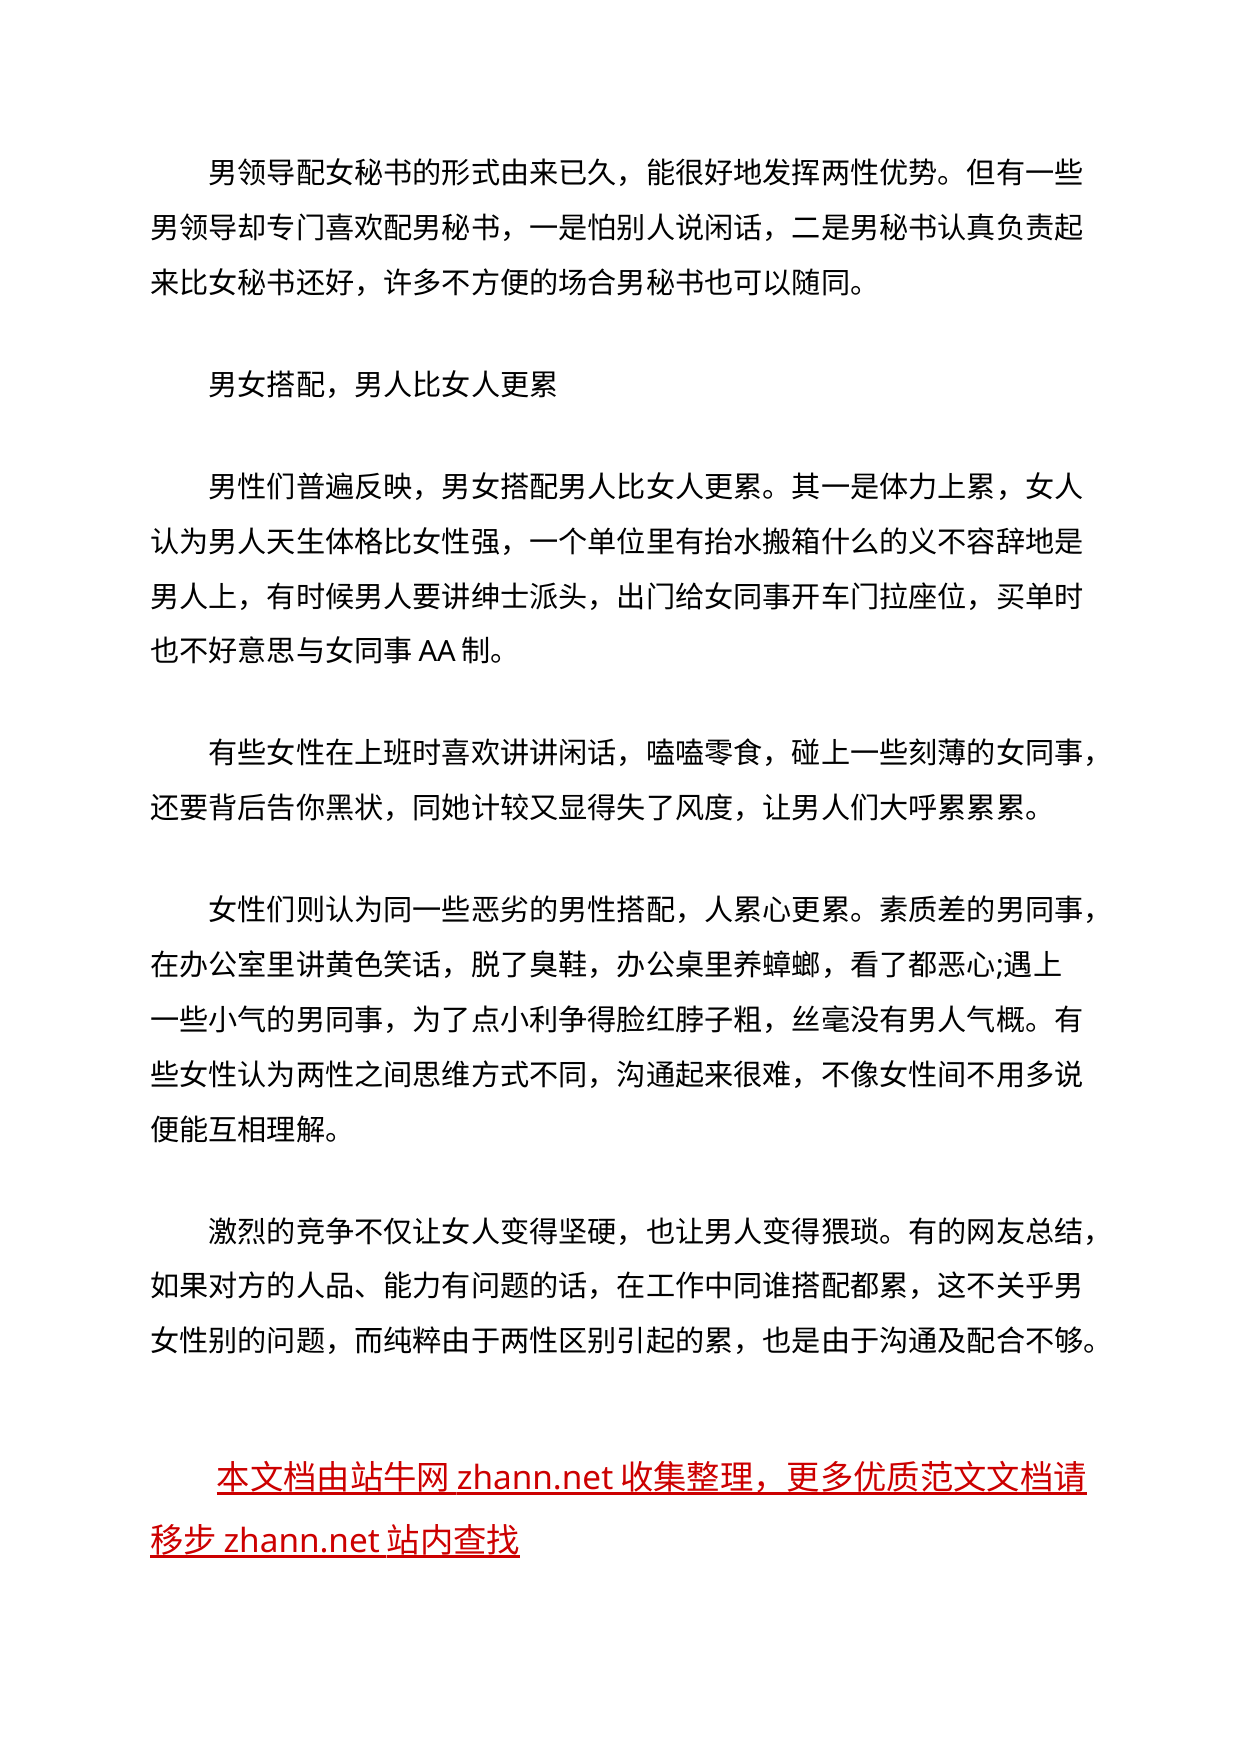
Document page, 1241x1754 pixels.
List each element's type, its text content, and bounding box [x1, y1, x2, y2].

text 男女搭配，男人比女人更累 [150, 362, 1090, 404]
text 男性们普遍反映，男女搭配男人比女人更累。其一是体力上累，女人认为男人天生体格比女性强，一个单位里有抬水搬箱什么的义不容辞地是男人上，有时候男人要讲绅士派头，出门给女同事开车门拉座位，买单时也不好意思与女同事AA制。 [150, 463, 1090, 670]
text 男领导配女秘书的形式由来已久，能很好地发挥两性优势。但有一些男领导却专门喜欢配男秘书，一是怕别人说闲话，二是男秘书认真负责起来比女秘书还好，许多不方便的场合男秘书也可以随同。 [150, 150, 1090, 302]
text 女性们则认为同一些恶劣的男性搭配，人累心更累。素质差的男同事，在办公室里讲黄色笑话，脱了臭鞋，办公桌里养蟑螂，看了都恶心;遇上一些小气的男同事，为了点小利争得脸红脖子粗，丝毫没有男人气概。有些女性认为两性之间思维方式不同，沟通起来很难，不像女性间不用多说便能互相理解。 [150, 887, 1090, 1149]
text 激烈的竞争不仅让女人变得坚硬，也让男人变得猥琐。有的网友总结，如果对方的人品、能力有问题的话，在工作中同谁搭配都累，这不关乎男女性别的问题，而纯粹由于两性区别引起的累，也是由于沟通及配合不够。 [150, 1208, 1090, 1360]
text 本文档由站牛网zhann.net收集整理，更多优质范文文档请移步zhann.net站内查找 [150, 1451, 1090, 1562]
text 有些女性在上班时喜欢讲讲闲话，嗑嗑零食，碰上一些刻薄的女同事，还要背后告你黑状，同她计较又显得失了风度，让男人们大呼累累累。 [150, 730, 1090, 827]
